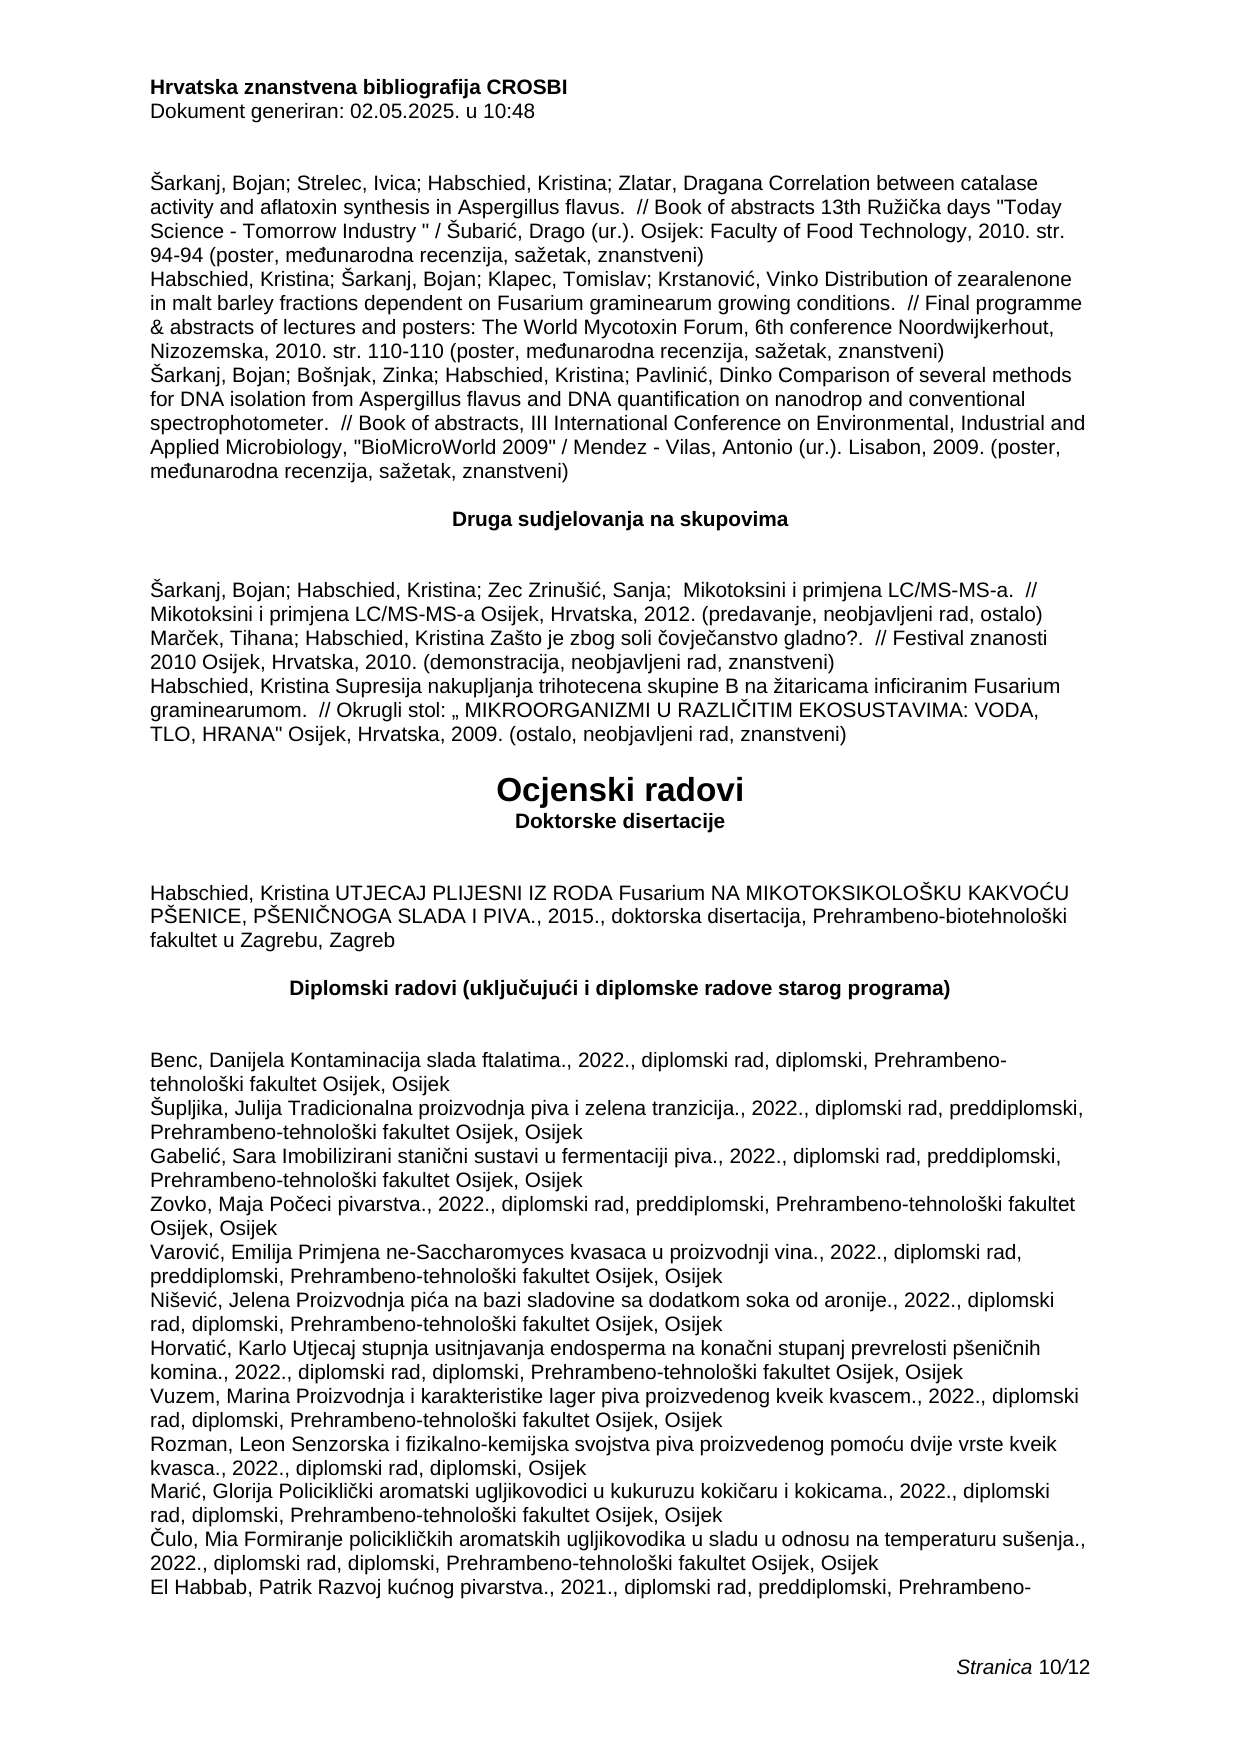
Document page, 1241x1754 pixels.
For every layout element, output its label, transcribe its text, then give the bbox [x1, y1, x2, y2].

text Habschied, Kristina [150, 674, 1090, 746]
text Šarkanj, Bojan; Bošnjak, Zinka; Habschied, Kristina; Pavlinić, Dinko [150, 363, 1090, 482]
text Habschied, Kristina [150, 880, 1090, 952]
text Gabelić, Sara [150, 1144, 1090, 1192]
text Habschied, Kristina; Šarkanj, Bojan; Klapec, Tomislav; Krstanović, Vinko [150, 267, 1090, 363]
subtitle Doktorske disertacije [150, 808, 1090, 832]
text Horvatić, Karlo [150, 1336, 1090, 1383]
text Benc, Danijela [150, 1048, 1090, 1096]
text Rozman, Leon [150, 1431, 1090, 1479]
text Marček, Tihana; Habschied, Kristina [150, 626, 1090, 674]
text El Habbab, Patrik [150, 1575, 1090, 1599]
text Šarkanj, Bojan; Strelec, Ivica; Habschied, Kristina; Zlatar, Dragana [150, 171, 1090, 267]
subtitle Ocjenski radovi [150, 770, 1090, 808]
subtitle Diplomski radovi (uključujući i diplomske radove starog programa) [150, 976, 1090, 1000]
subtitle Druga sudjelovanja na skupovima [150, 506, 1090, 530]
text Nišević, Jelena [150, 1288, 1090, 1336]
text Čulo, Mia [150, 1527, 1090, 1575]
text Šupljika, Julija [150, 1096, 1090, 1144]
text Šarkanj, Bojan; Habschied, Kristina; Zec Zrinušić, Sanja; [150, 578, 1090, 626]
text Zovko, Maja [150, 1192, 1090, 1240]
text Marić, Glorija [150, 1479, 1090, 1527]
text Vuzem, Marina [150, 1383, 1090, 1431]
text Varović, Emilija [150, 1240, 1090, 1288]
